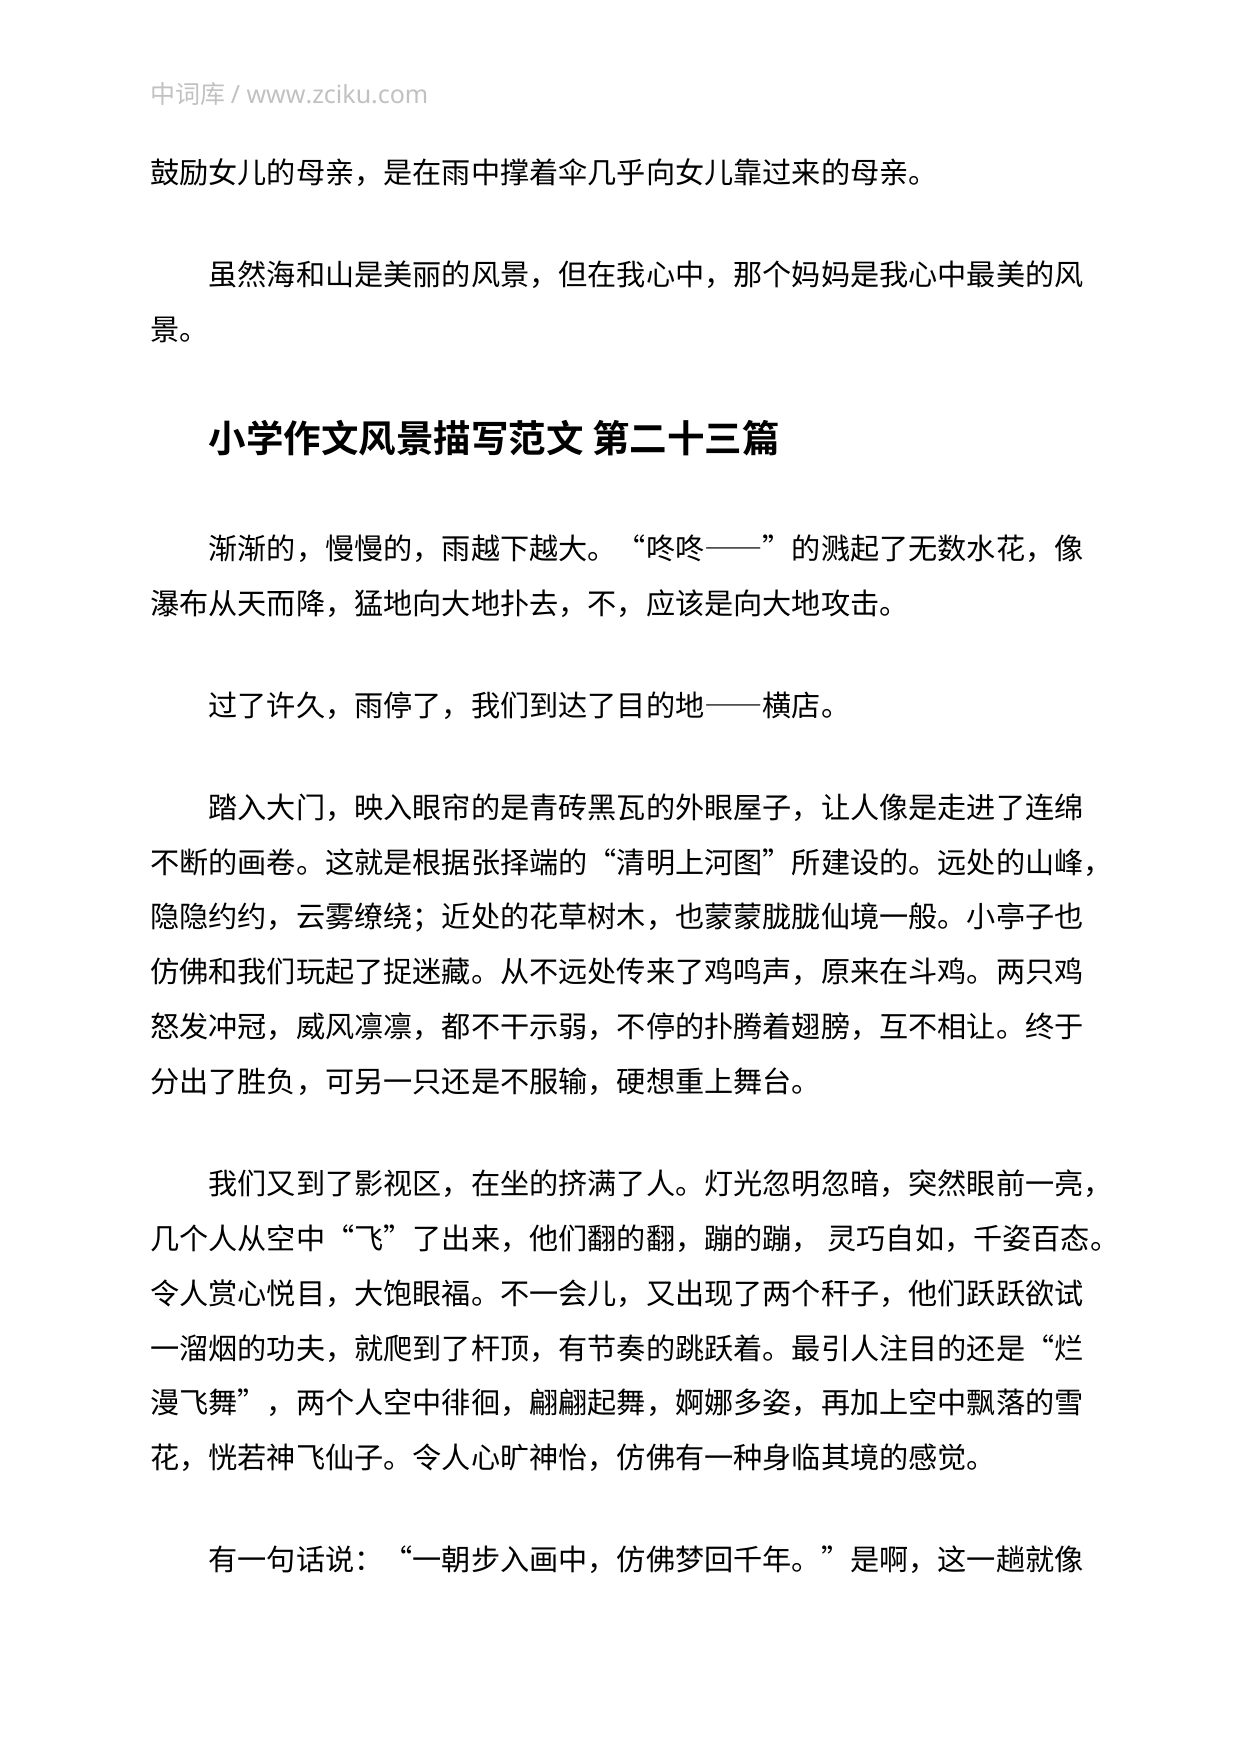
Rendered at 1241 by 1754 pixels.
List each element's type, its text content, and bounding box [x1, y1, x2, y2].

text 过了许久，雨停了，我们到达了目的地——横店。 [150, 682, 1090, 725]
text 小学作文风景描写范文 第二十三篇 [150, 408, 1090, 463]
text 渐渐的，慢慢的，雨越下越大。“咚咚——”的溅起了无数水花，像瀑布从天而降，猛地向大地扑去，不，应该是向大地攻击。 [150, 526, 1090, 623]
text 踏入大门，映入眼帘的是青砖黑瓦的外眼屋子，让人像是走进了连绵不断的画卷。这就是根据张择端的“清明上河图”所建设的。远处的山峰，隐隐约约，云雾缭绕；近处的花草树木，也蒙蒙胧胧仙境一般。小亭子也仿佛和我们玩起了捉迷藏。从不远处传来了鸡鸣声，原来在斗鸡。两只鸡怒发冲冠，威风凛凛，都不干示弱，不停的扑腾着翅膀，互不相让。终于分出了胜负，可另一只还是不服输，硬想重上舞台。 [150, 784, 1090, 1101]
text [150, 1537, 1090, 1579]
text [150, 150, 1090, 192]
text 我们又到了影视区，在坐的挤满了人。灯光忽明忽暗，突然眼前一亮，几个人从空中“飞”了出来，他们翻的翻，蹦的蹦， 灵巧自如，千姿百态。令人赏心悦目，大饱眼福。不一会儿，又出现了两个秆子，他们跃跃欲试一溜烟的功夫，就爬到了杆顶，有节奏的跳跃着。最引人注目的还是“烂漫飞舞”，两个人空中徘徊，翩翩起舞，婀娜多姿，再加上空中飘落的雪花，恍若神飞仙子。令人心旷神怡，仿佛有一种身临其境的感觉。 [150, 1161, 1090, 1477]
text 虽然海和山是美丽的风景，但在我心中，那个妈妈是我心中最美的风景。 [150, 252, 1090, 349]
